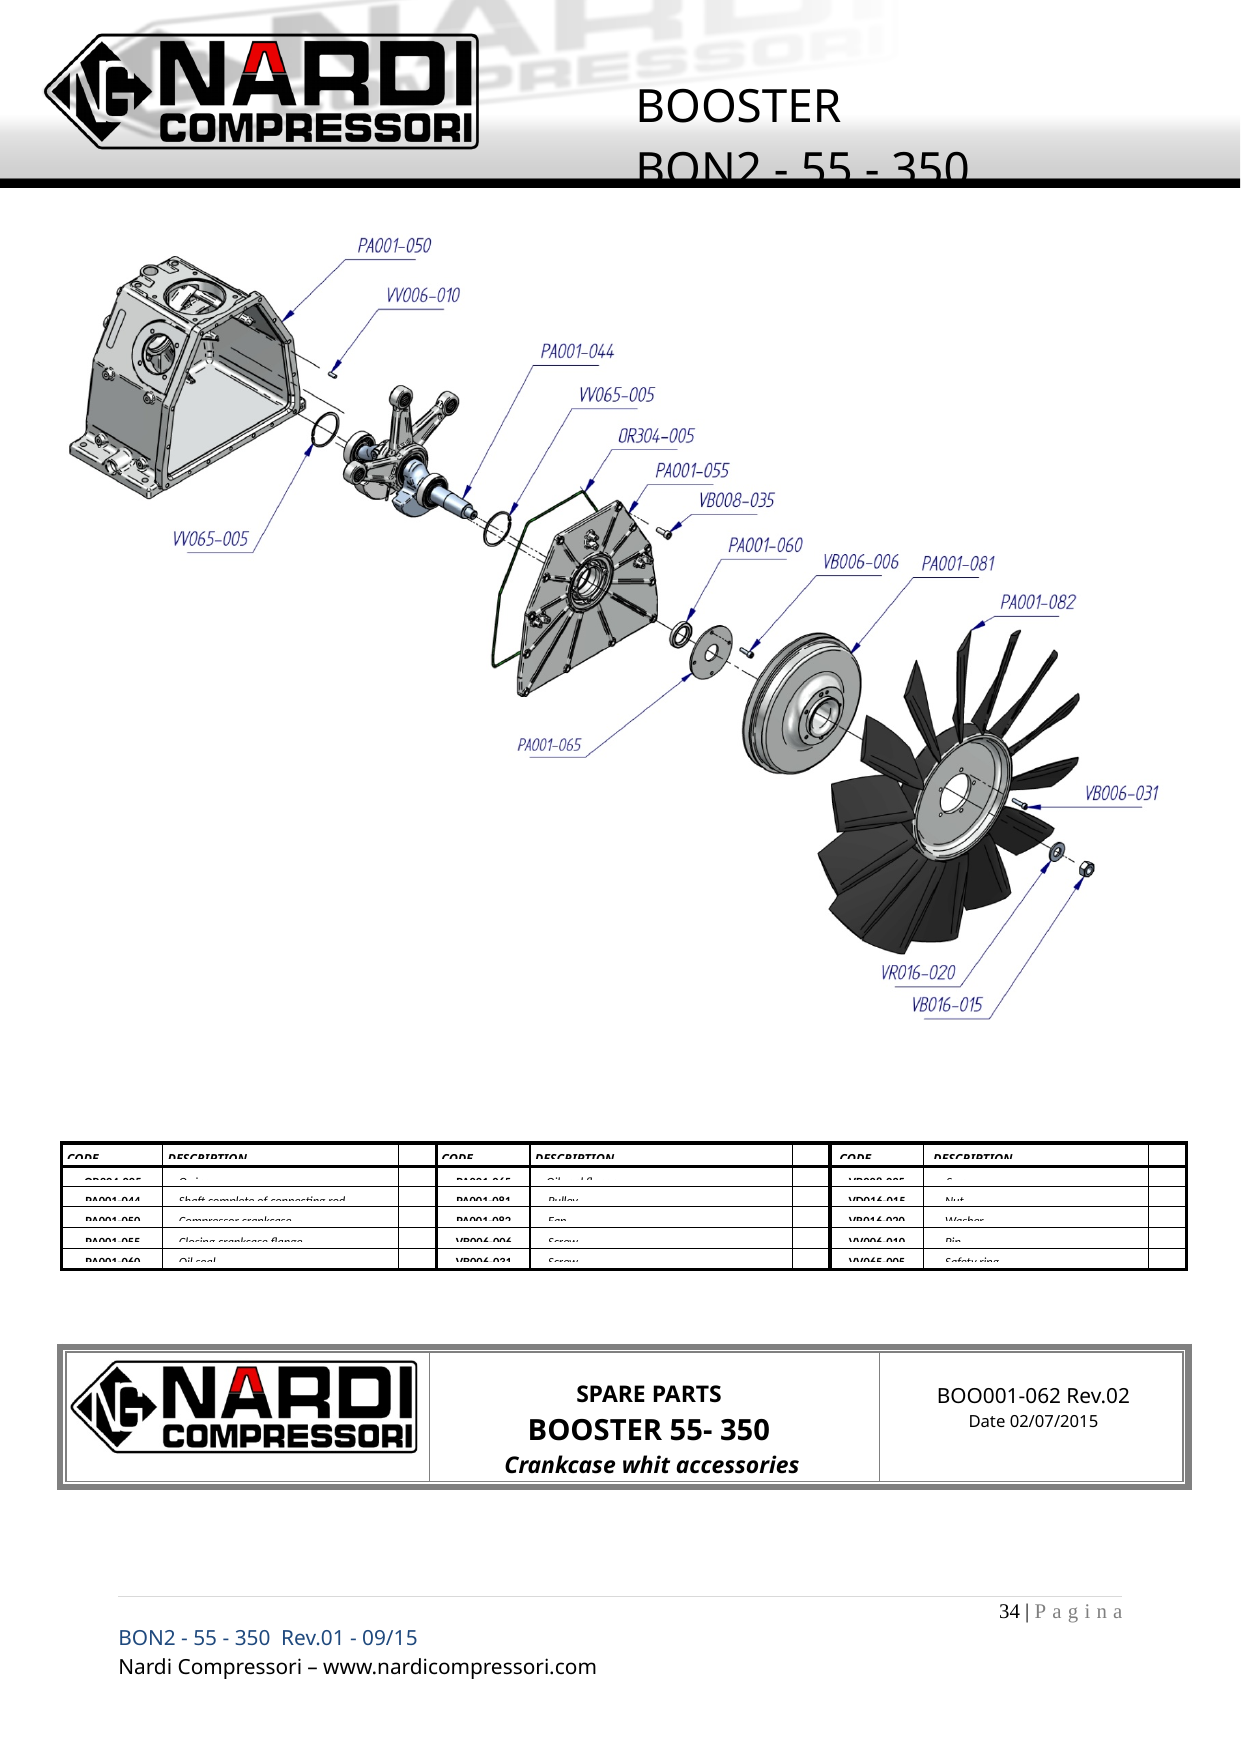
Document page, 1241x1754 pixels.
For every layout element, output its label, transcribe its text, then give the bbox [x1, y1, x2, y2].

table_header CODE [832, 1145, 923, 1165]
table_cell [399, 1249, 435, 1268]
table_header CODE [438, 1145, 529, 1165]
table_cell VV006-010 [832, 1228, 923, 1247]
table_header BOO001-062 Rev.02 Date 02/07/2015 [880, 1353, 1182, 1481]
table_cell [793, 1168, 828, 1186]
table_cell Pulley [531, 1187, 792, 1206]
table_cell [399, 1168, 435, 1186]
table_cell VB006-006 [438, 1228, 529, 1247]
table_cell PA001-060 [63, 1249, 162, 1268]
table_cell Nut [924, 1187, 1148, 1206]
table_cell Screw [531, 1249, 792, 1268]
table_cell [1149, 1207, 1185, 1227]
table_cell PA001-044 [63, 1187, 162, 1206]
table_header CODE [63, 1145, 162, 1165]
table_cell [793, 1207, 828, 1227]
table_cell VB008-035 [832, 1168, 923, 1186]
table_cell VR016-020 [832, 1207, 923, 1227]
table_cell Compressor crankcase [163, 1207, 398, 1227]
table_cell Oil seal flange [531, 1168, 792, 1186]
table_cell Pin [924, 1228, 1148, 1247]
table_cell Washer [924, 1207, 1148, 1227]
table_cell PA001-050 [63, 1207, 162, 1227]
table_cell OR304-005 [63, 1168, 162, 1186]
table_cell Screw [531, 1228, 792, 1247]
table_cell [793, 1228, 828, 1247]
table_header DESCRIPTION [531, 1145, 792, 1165]
table_header DESCRIPTION [163, 1145, 398, 1165]
table_cell PA001-082 [438, 1207, 529, 1227]
table_cell Closing crankcase flange [163, 1228, 398, 1247]
table_cell [793, 1187, 828, 1206]
picture [70, 1358, 418, 1455]
table_cell [1149, 1187, 1185, 1206]
table_header [793, 1145, 828, 1165]
table_cell Screw [924, 1168, 1148, 1186]
table_cell PA001-065 [438, 1168, 529, 1186]
table_cell [1149, 1228, 1185, 1247]
table_cell O-ring [163, 1168, 398, 1186]
table_header [67, 1353, 429, 1481]
table_cell [1149, 1249, 1185, 1268]
table_cell [1149, 1168, 1185, 1186]
picture [0, 0, 1241, 188]
table_header SPARE PARTS BOOSTER 55- 350 Crankcase whit accessories [430, 1353, 879, 1481]
table_cell Fan [531, 1207, 792, 1227]
table_cell VD016-015 [832, 1187, 923, 1206]
table_cell Shaft complete of connecting rod [163, 1187, 398, 1206]
table_header [399, 1145, 435, 1165]
table_header DESCRIPTION [924, 1145, 1148, 1165]
table_cell Oil seal [163, 1249, 398, 1268]
table_cell Safety ring [924, 1249, 1148, 1268]
table_header [1149, 1145, 1185, 1165]
table_cell [399, 1207, 435, 1227]
table_cell PA001-055 [63, 1228, 162, 1247]
table_cell [793, 1249, 828, 1268]
table_cell PA001-081 [438, 1187, 529, 1206]
table_cell VV065-005 [832, 1249, 923, 1268]
picture [49, 222, 1176, 1028]
table_cell VB006-031 [438, 1249, 529, 1268]
table_cell [399, 1187, 435, 1206]
table_cell [399, 1228, 435, 1247]
